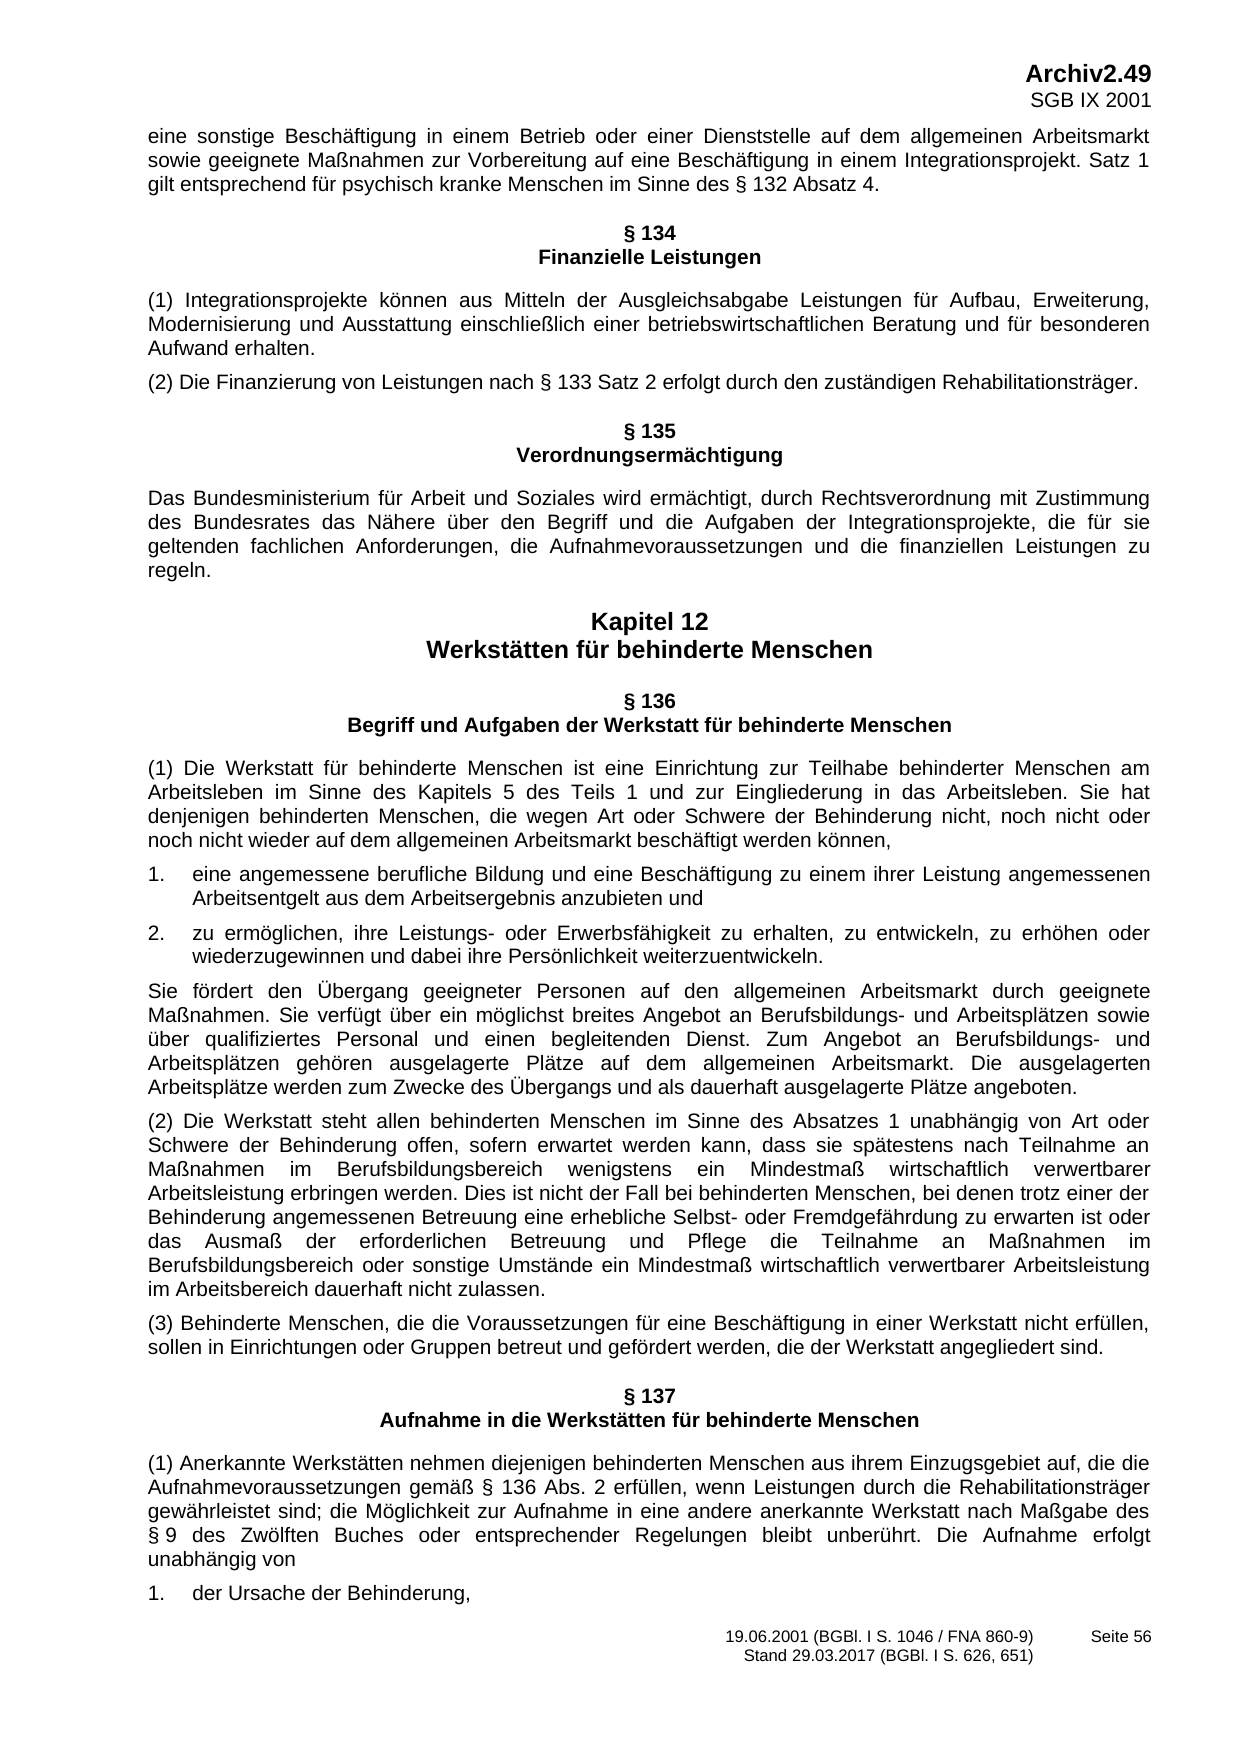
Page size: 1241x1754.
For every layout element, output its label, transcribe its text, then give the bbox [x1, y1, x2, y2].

text (3) Behinderte Menschen, die die Voraussetzungen für eine Beschäftigung in einer Werkstatt nicht erfüllen, sollen in Einrichtungen oder Gruppen betreut und gefördert werden, die der Werkstatt angegliedert sind. [148, 1311, 1152, 1359]
subtitle § 137 Aufnahme in die Werkstätten für behinderte Menschen [148, 1384, 1152, 1432]
text (1) Integrationsprojekte können aus Mitteln der Ausgleichsabgabe Leistungen für Aufbau, Erweiterung, Modernisierung und Ausstattung einschließlich einer betriebswirtschaftlichen Beratung und für besonderen Aufwand erhalten. [148, 288, 1152, 360]
text (1) Die Werkstatt für behinderte Menschen ist eine Einrichtung zur Teilhabe behinderter Menschen am Arbeitsleben im Sinne des Kapitels 5 des Teils 1 und zur Eingliederung in das Arbeitsleben. Sie hat denjenigen behinderten Menschen, die wegen Art oder Schwere der Behinderung nicht, noch nicht oder noch nicht wieder auf dem allgemeinen Arbeitsmarkt beschäftigt werden können, [148, 756, 1152, 852]
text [148, 124, 1152, 196]
subtitle § 135 Verordnungsermächtigung [148, 419, 1152, 467]
subtitle Kapitel 12 Werkstätten für behinderte Menschen [148, 607, 1152, 664]
subtitle § 134 Finanzielle Leistungen [148, 221, 1152, 269]
text (1) Anerkannte Werkstätten nehmen diejenigen behinderten Menschen aus ihrem Einzugsgebiet auf, die die Aufnahmevoraussetzungen gemäß § 136 Abs. 2 erfüllen, wenn Leistungen durch die Rehabilitationsträger gewährleistet sind; die Möglichkeit zur Aufnahme in eine andere anerkannte Werkstatt nach Maßgabe des § 9 des Zwölften Buches oder entsprechender Regelungen bleibt unberührt. Die Aufnahme erfolgt unabhängig von [148, 1451, 1152, 1570]
text Das Bundesministerium für Arbeit und Soziales wird ermächtigt, durch Rechtsverordnung mit Zustimmung des Bundesrates das Nähere über den Begriff und die Aufgaben der Integrationsprojekte, die für sie geltenden fachlichen Anforderungen, die Aufnahmevoraussetzungen und die finanziellen Leistungen zu regeln. [148, 486, 1152, 582]
text 1. eine angemessene berufliche Bildung und eine Beschäftigung zu einem ihrer Leistung angemessenen Arbeitsentgelt aus dem Arbeitsergebnis anzubieten und [148, 862, 1152, 910]
text Sie fördert den Übergang geeigneter Personen auf den allgemeinen Arbeitsmarkt durch geeignete Maßnahmen. Sie verfügt über ein möglichst breites Angebot an Berufsbildungs- und Arbeitsplätzen sowie über qualifiziertes Personal und einen begleitenden Dienst. Zum Angebot an Berufsbildungs- und Arbeitsplätzen gehören ausgelagerte Plätze auf dem allgemeinen Arbeitsmarkt. Die ausgelagerten Arbeitsplätze werden zum Zwecke des Übergangs und als dauerhaft ausgelagerte Plätze angeboten. [148, 979, 1152, 1098]
subtitle § 136 Begriff und Aufgaben der Werkstatt für behinderte Menschen [148, 689, 1152, 737]
text (2) Die Finanzierung von Leistungen nach § 133 Satz 2 erfolgt durch den zuständigen Rehabilitationsträger. [148, 370, 1152, 394]
text (2) Die Werkstatt steht allen behinderten Menschen im Sinne des Absatzes 1 unabhängig von Art oder Schwere der Behinderung offen, sofern erwartet werden kann, dass sie spätestens nach Teilnahme an Maßnahmen im Berufsbildungsbereich wenigstens ein Mindestmaß wirtschaftlich verwertbarer Arbeitsleistung erbringen werden. Dies ist nicht der Fall bei behinderten Menschen, bei denen trotz einer der Behinderung angemessenen Betreuung eine erhebliche Selbst- oder Fremdgefährdung zu erwarten ist oder das Ausmaß der erforderlichen Betreuung und Pflege die Teilnahme an Maßnahmen im Berufsbildungsbereich oder sonstige Umstände ein Mindestmaß wirtschaftlich verwertbarer Arbeitsleistung im Arbeitsbereich dauerhaft nicht zulassen. [148, 1109, 1152, 1301]
text 1. der Ursache der Behinderung, [148, 1581, 1152, 1605]
text 2. zu ermöglichen, ihre Leistungs- oder Erwerbsfähigkeit zu erhalten, zu entwickeln, zu erhöhen oder wiederzugewinnen und dabei ihre Persönlichkeit weiterzuentwickeln. [148, 920, 1152, 968]
